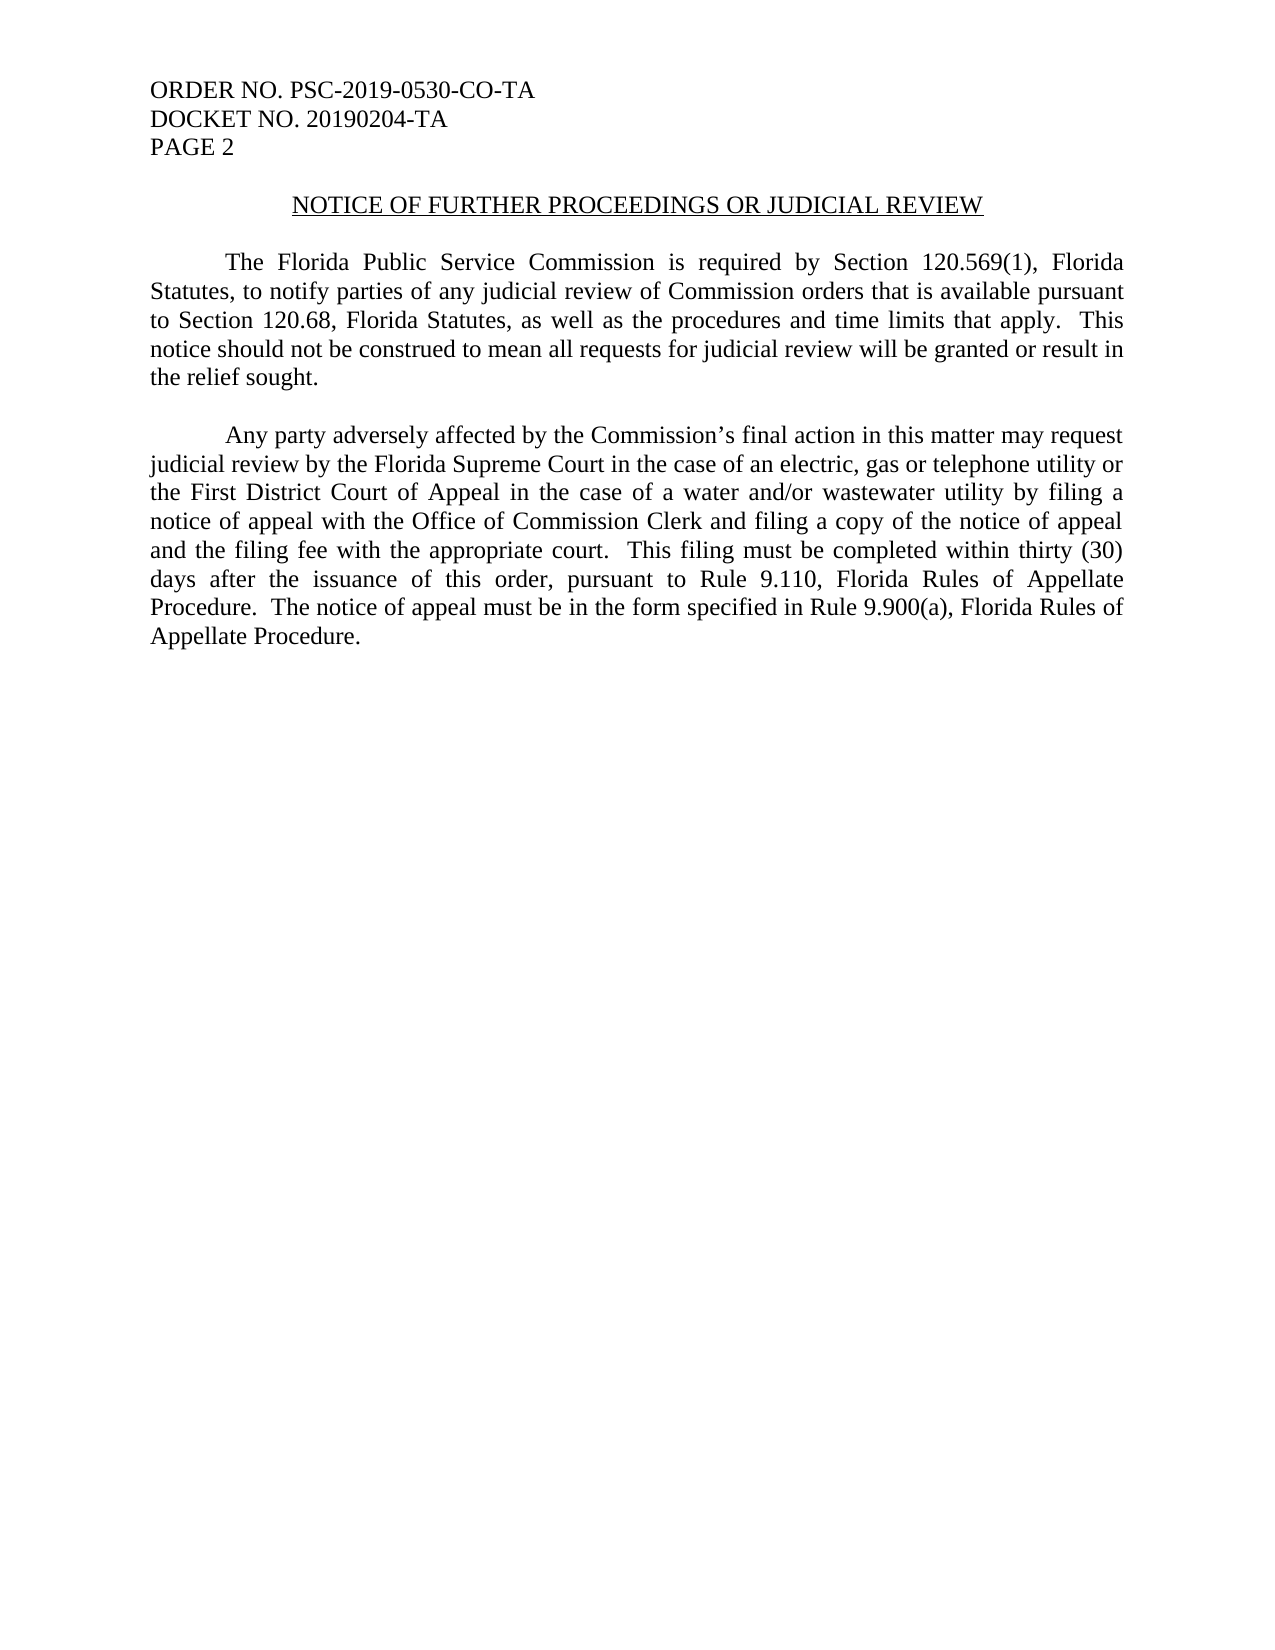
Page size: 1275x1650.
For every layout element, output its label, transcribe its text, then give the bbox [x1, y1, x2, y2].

text Any party adversely affected by the Commission’s final action in this matter may request judicial review by the Florida Supreme Court in the case of an electric, gas or telephone utility or the First District Court of Appeal in the case of a water and/or wastewater utility by filing a notice of appeal with the Office of Commission Clerk and filing a copy of the notice of appeal and the filing fee with the appropriate court. This filing must be completed within thirty (30) days after the issuance of this order, pursuant to Rule 9.110, Florida Rules of Appellate Procedure. The notice of appeal must be in the form specified in Rule 9.900(a), Florida Rules of Appellate Procedure. [150, 420, 1125, 650]
text NOTICE OF FURTHER PROCEEDINGS OR JUDICIAL REVIEW [150, 190, 1125, 219]
text The Florida Public Service Commission is required by Section 120.569(1), Florida Statutes, to notify parties of any judicial review of Commission orders that is available pursuant to Section 120.68, Florida Statutes, as well as the procedures and time limits that apply. This notice should not be construed to mean all requests for judicial review will be granted or result in the relief sought. [150, 247, 1125, 391]
